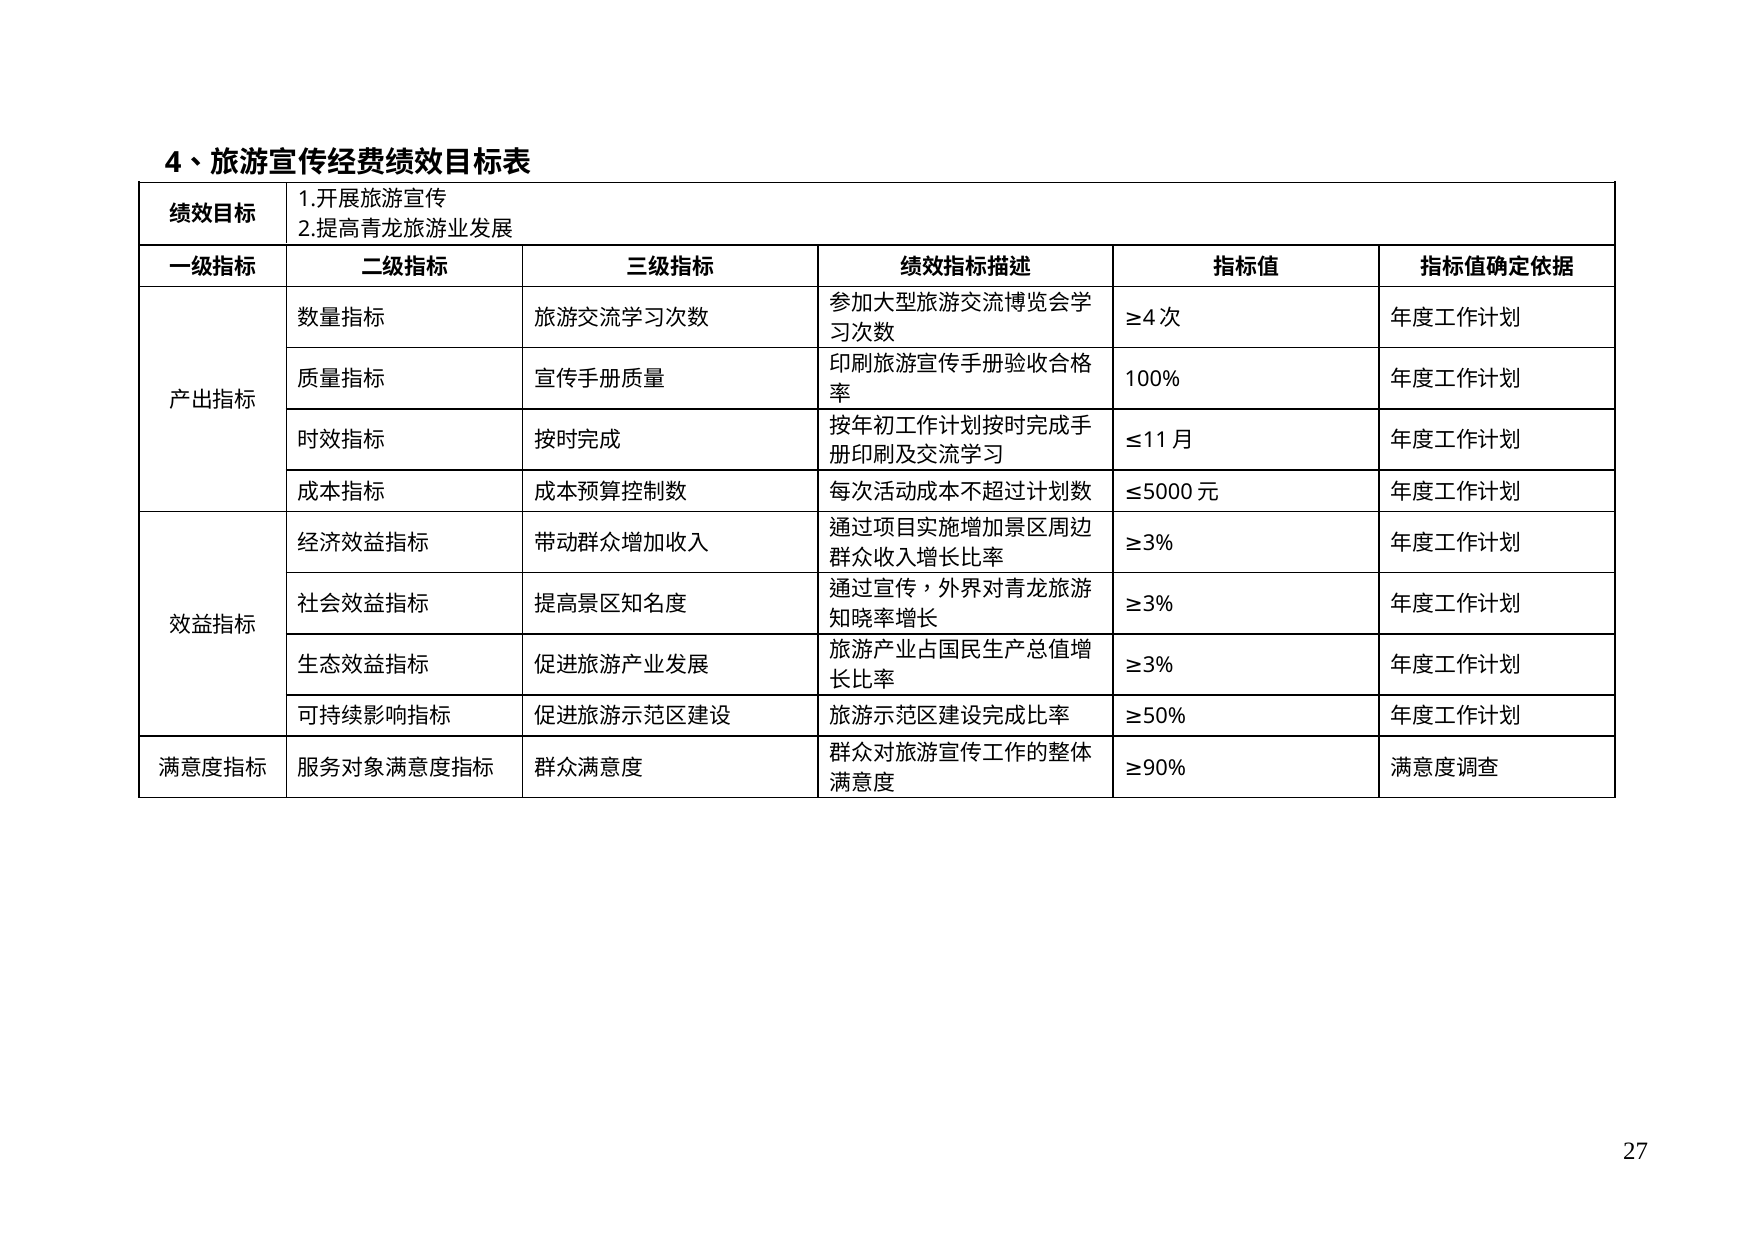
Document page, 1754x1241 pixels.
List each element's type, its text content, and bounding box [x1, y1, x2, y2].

table_cell 群众满意度 [523, 737, 817, 796]
table_cell 年度工作计划 [1380, 287, 1614, 347]
table_header 绩效目标 [140, 183, 286, 243]
table_cell 旅游产业占国民生产总值增长比率 [819, 635, 1112, 694]
table_cell 成本指标 [287, 471, 522, 511]
table_cell 年度工作计划 [1380, 512, 1614, 572]
table_header 二级指标 [287, 246, 522, 286]
table_cell ≥4次 [1114, 287, 1378, 347]
table_cell 满意度指标 [140, 737, 286, 796]
table_cell 成本预算控制数 [523, 471, 817, 511]
table_cell ≥3% [1114, 573, 1378, 633]
table_cell 年度工作计划 [1380, 348, 1614, 408]
table_cell 按时完成 [523, 410, 817, 469]
table_cell 效益指标 [140, 512, 286, 735]
table_cell 印刷旅游宣传手册验收合格率 [819, 348, 1112, 408]
table_cell ≤5000元 [1114, 471, 1378, 511]
table_cell 通过宣传，外界对青龙旅游知晓率增长 [819, 573, 1112, 633]
table_cell 经济效益指标 [287, 512, 522, 572]
table_header 三级指标 [523, 246, 817, 286]
table_cell 质量指标 [287, 348, 522, 408]
table_cell 数量指标 [287, 287, 522, 347]
table_cell 旅游示范区建设完成比率 [819, 696, 1112, 735]
table_cell 年度工作计划 [1380, 573, 1614, 633]
table_cell 宣传手册质量 [523, 348, 817, 408]
table_cell ≥50% [1114, 696, 1378, 735]
table_cell 产出指标 [140, 287, 286, 511]
table_cell 群众对旅游宣传工作的整体满意度 [819, 737, 1112, 796]
table_cell ≤11月 [1114, 410, 1378, 469]
table_cell 每次活动成本不超过计划数 [819, 471, 1112, 511]
table_cell 按年初工作计划按时完成手册印刷及交流学习 [819, 410, 1112, 469]
table_cell 年度工作计划 [1380, 696, 1614, 735]
text 4、旅游宣传经费绩效目标表 [106, 142, 1648, 181]
table_header 1.开展旅游宣传 2.提高青龙旅游业发展 [287, 183, 1614, 243]
table_cell 提高景区知名度 [523, 573, 817, 633]
table_cell 促进旅游产业发展 [523, 635, 817, 694]
table_cell 可持续影响指标 [287, 696, 522, 735]
table_header 绩效指标描述 [819, 246, 1112, 286]
table_cell 旅游交流学习次数 [523, 287, 817, 347]
table_cell ≥90% [1114, 737, 1378, 796]
table_cell ≥3% [1114, 512, 1378, 572]
table_cell ≥3% [1114, 635, 1378, 694]
table_cell 100% [1114, 348, 1378, 408]
table_cell 年度工作计划 [1380, 471, 1614, 511]
table_cell 生态效益指标 [287, 635, 522, 694]
table_cell 满意度调查 [1380, 737, 1614, 796]
table_cell 带动群众增加收入 [523, 512, 817, 572]
table_cell 年度工作计划 [1380, 635, 1614, 694]
table_cell 促进旅游示范区建设 [523, 696, 817, 735]
table_cell 年度工作计划 [1380, 410, 1614, 469]
table_cell 时效指标 [287, 410, 522, 469]
table_cell 服务对象满意度指标 [287, 737, 522, 796]
table_header 指标值 [1114, 246, 1378, 286]
table_cell 通过项目实施增加景区周边群众收入增长比率 [819, 512, 1112, 572]
table_cell 参加大型旅游交流博览会学习次数 [819, 287, 1112, 347]
table_header 指标值确定依据 [1380, 246, 1614, 286]
table_header 一级指标 [140, 246, 286, 286]
table_cell 社会效益指标 [287, 573, 522, 633]
